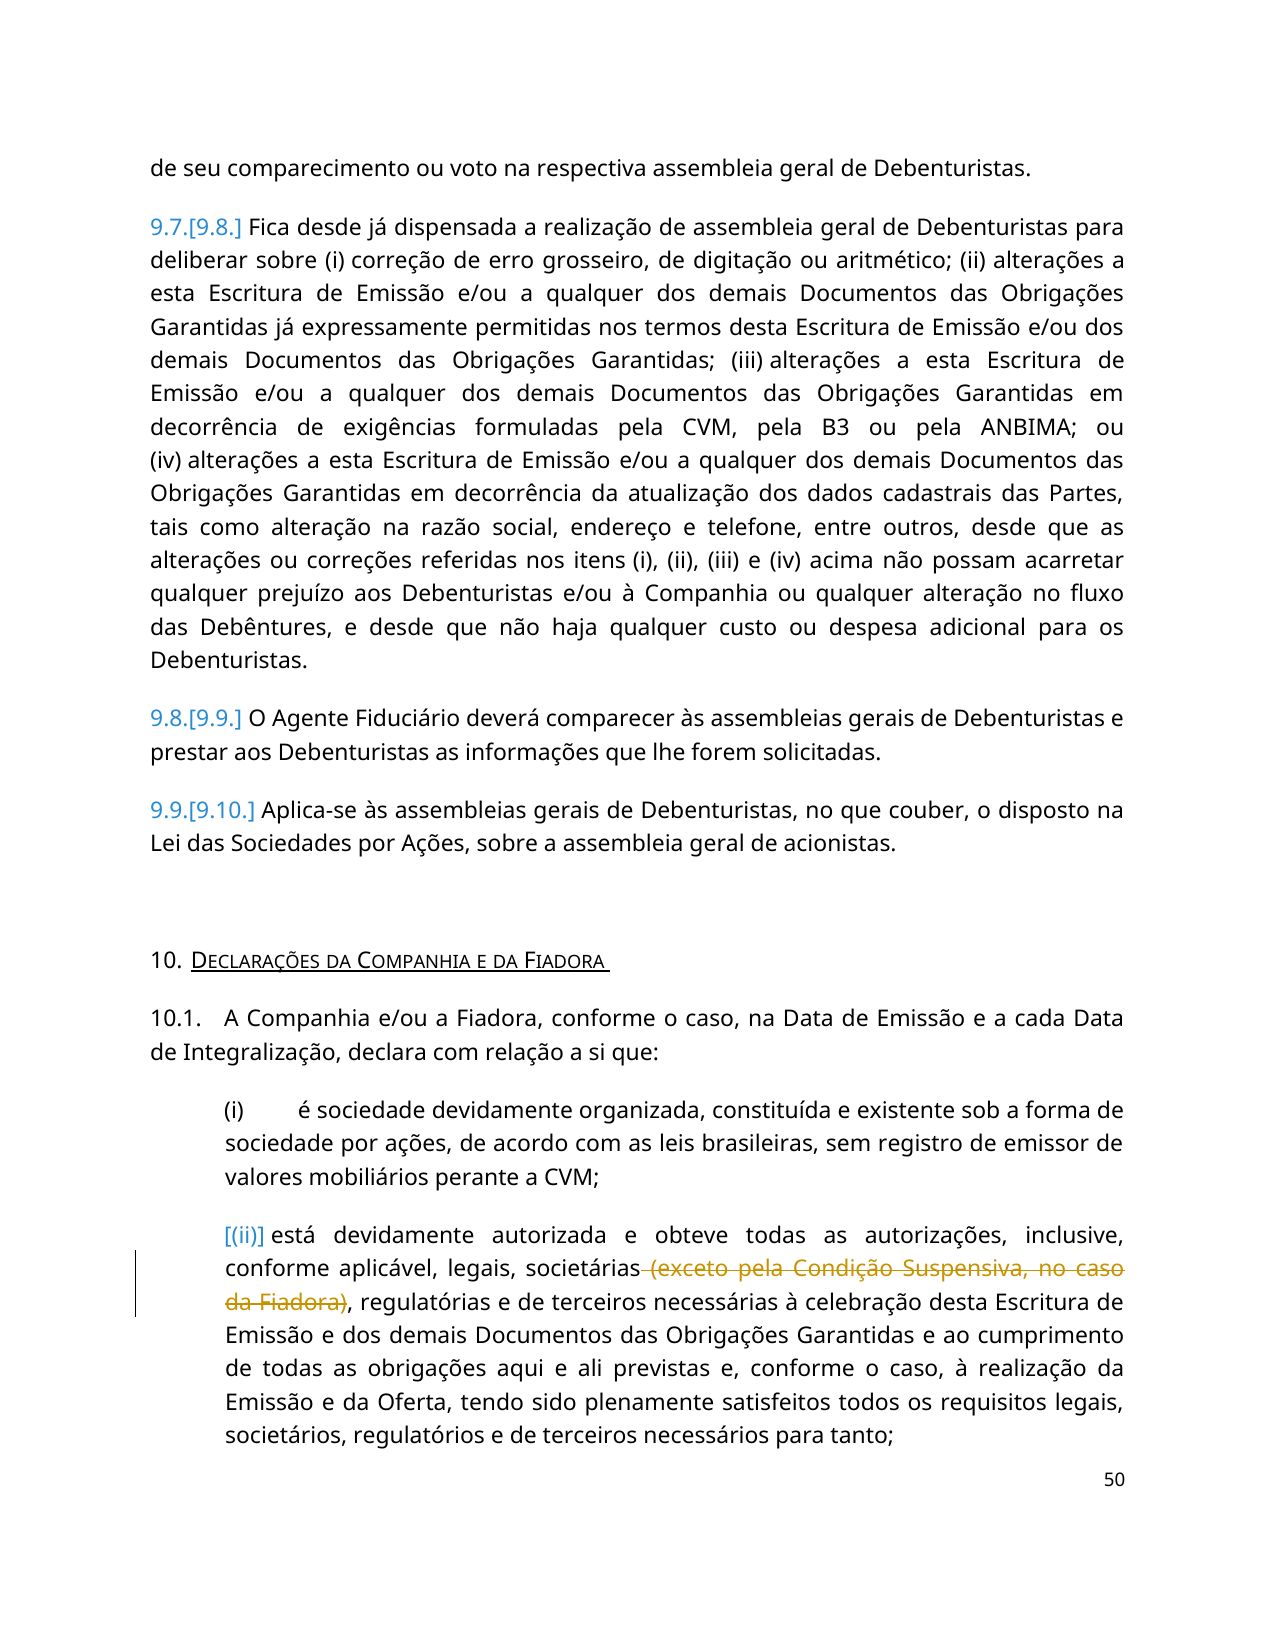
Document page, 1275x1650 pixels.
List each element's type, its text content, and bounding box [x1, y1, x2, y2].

list O Agente Fiduciário deverá comparecer às assembleias gerais de Debenturistas e prestar aos Debenturistas as informações que lhe forem solicitadas. [150, 700, 1125, 767]
list Fica desde já dispensada a realização de assembleia geral de Debenturistas para deliberar sobre (i) correção de erro grosseiro, de digitação ou aritmético; (ii) alterações a esta Escritura de Emissão e/ou a qualquer dos demais Documentos das Obrigações Garantidas já expressamente permitidas nos termos desta Escritura de Emissão e/ou dos demais Documentos das Obrigações Garantidas; (iii) alterações a esta Escritura de Emissão e/ou a qualquer dos demais Documentos das Obrigações Garantidas em decorrência de exigências formuladas pela CVM, pela B3 ou pela ANBIMA; ou (iv) alterações a esta Escritura de Emissão e/ou a qualquer dos demais Documentos das Obrigações Garantidas em decorrência da atualização dos dados cadastrais das Partes, tais como alteração na razão social, endereço e telefone, entre outros, desde que as alterações ou correções referidas nos itens (i), (ii), (iii) e (iv) acima não possam acarretar qualquer prejuízo aos Debenturistas e/ou à Companhia ou qualquer alteração no fluxo das Debêntures, e desde que não haja qualquer custo ou despesa adicional para os Debenturistas. [150, 208, 1125, 675]
list A Companhia e/ou a Fiadora, conforme o caso, na Data de Emissão e a cada Data de Integralização, declara com relação a si que: [150, 1000, 1125, 1067]
list é sociedade devidamente organizada, constituída e existente sob a forma de sociedade por ações, de acordo com as leis brasileiras, sem registro de emissor de valores mobiliários perante a CVM; [224, 1092, 1125, 1192]
list está devidamente autorizada e obteve todas as autorizações, inclusive, conforme aplicável, legais, societárias, regulatórias e de terceiros necessárias à celebração desta Escritura de Emissão e dos demais Documentos das Obrigações Garantidas e ao cumprimento de todas as obrigações aqui e ali previstas e, conforme o caso, à realização da Emissão e da Oferta, tendo sido plenamente satisfeitos todos os requisitos legais, societários, regulatórios e de terceiros necessários para tanto; [224, 1217, 1125, 1450]
list Aplica-se às assembleias gerais de Debenturistas, no que couber, o disposto na Lei das Sociedades por Ações, sobre a assembleia geral de acionistas. [150, 792, 1125, 858]
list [150, 150, 1125, 183]
list Declarações da Companhia e da Fiadora [150, 942, 1125, 975]
